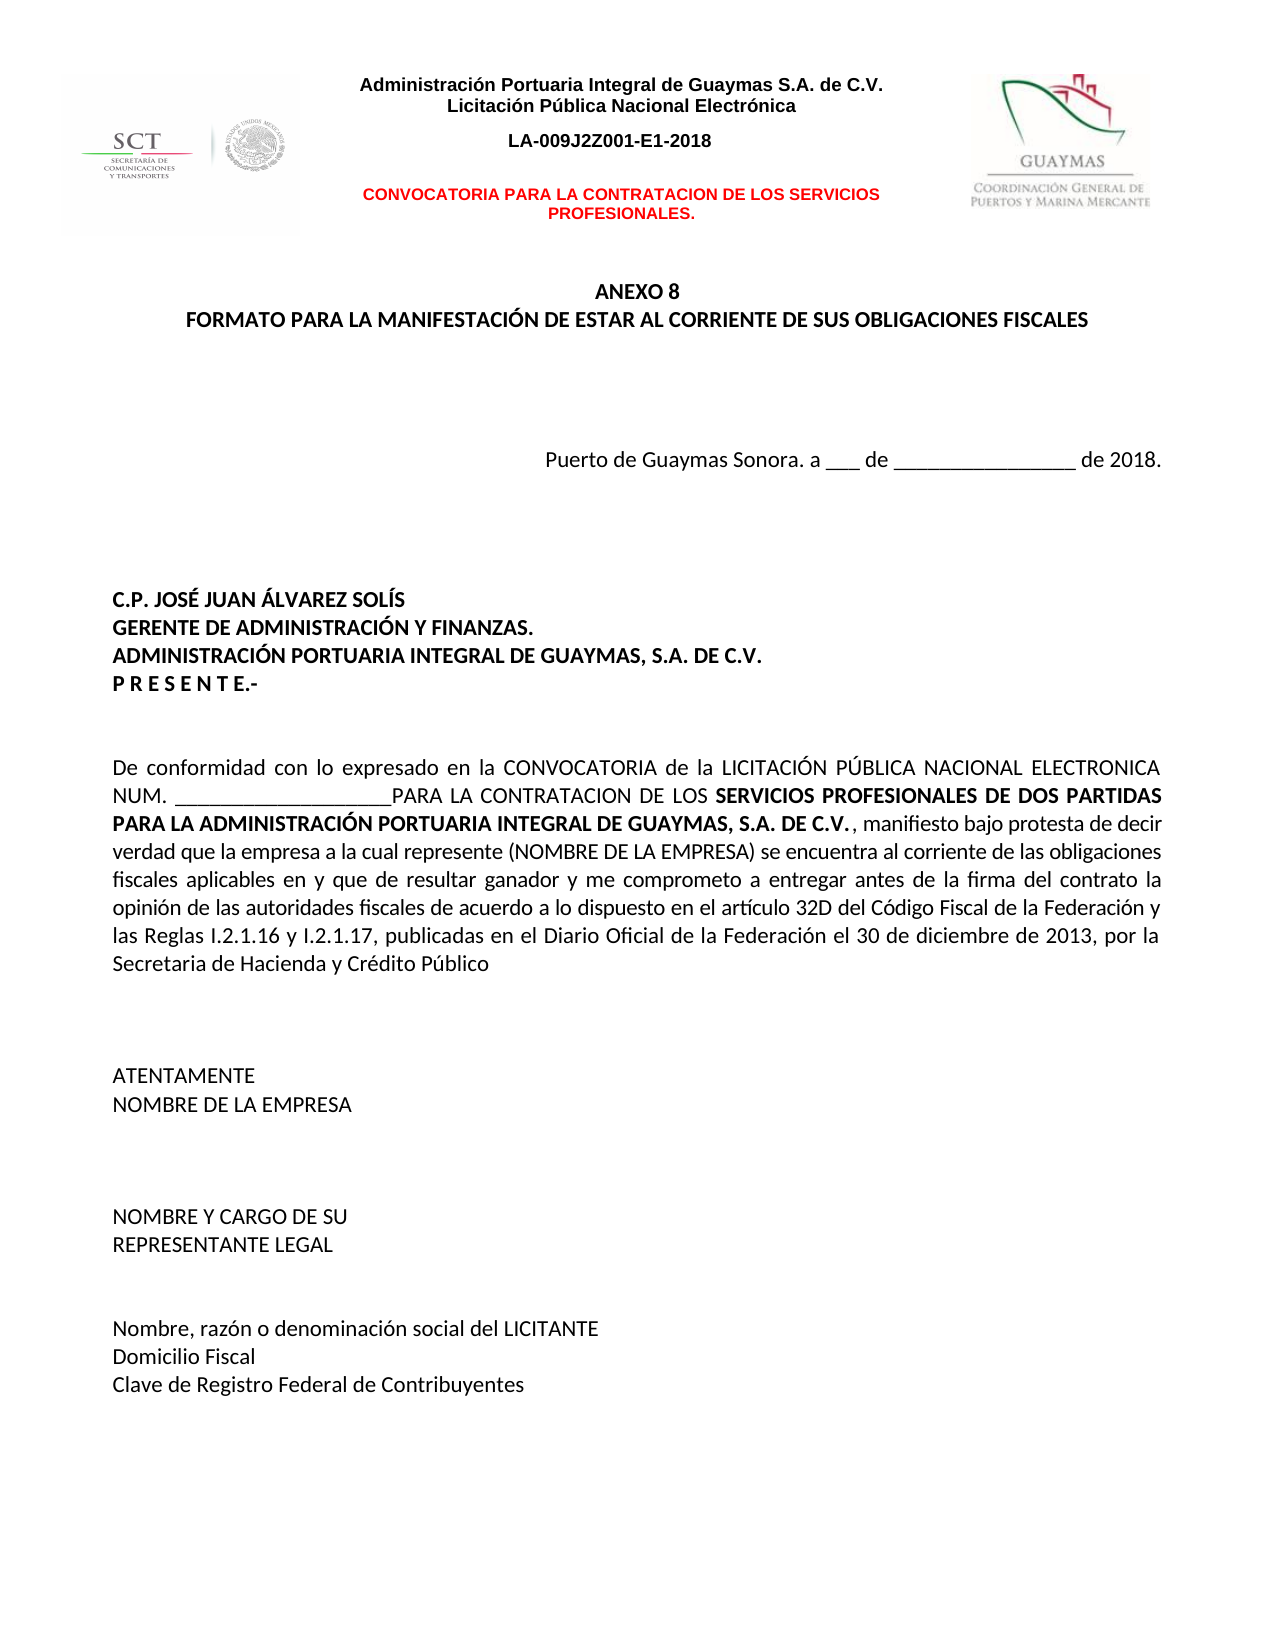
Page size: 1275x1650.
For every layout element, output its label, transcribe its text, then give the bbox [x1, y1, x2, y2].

text ADMINISTRACIÓN PORTUARIA INTEGRAL DE GUAYMAS, S.A. DE C.V. [112, 641, 1162, 669]
text NOMBRE DE LA EMPRESA [112, 1090, 1162, 1118]
text NOMBRE Y CARGO DE SU [112, 1202, 1162, 1230]
text ATENTAMENTE [112, 1062, 1162, 1090]
picture [970, 74, 1151, 209]
picture [61, 74, 300, 236]
text C.P. JOSÉ JUAN ÁLVAREZ SOLÍS [112, 585, 1162, 613]
text P R E S E N T E.- [112, 669, 1162, 697]
text Clave de Registro Federal de Contribuyentes [112, 1370, 1162, 1398]
text Nombre, razón o denominación social del LICITANTE [112, 1314, 1162, 1342]
text Domicilio Fiscal [112, 1342, 1162, 1370]
text FORMATO PARA LA MANIFESTACIÓN DE ESTAR AL CORRIENTE DE SUS OBLIGACIONES FISCALES [112, 305, 1162, 333]
text De conformidad con lo expresado en la CONVOCATORIA de la LICITACIÓN PÚBLICA NACIONAL ELECTRONICA NUM. ___________________PARA LA CONTRATACION DE LOS SERVICIOS PROFESIONALES DE DOS PARTIDAS PARA LA ADMINISTRACIÓN PORTUARIA INTEGRAL DE GUAYMAS, S.A. DE C.V., manifiesto bajo protesta de decir verdad que la empresa a la cual represente (NOMBRE DE LA EMPRESA) se encuentra al corriente de las obligaciones fiscales aplicables en y que de resultar ganador y me comprometo a entregar antes de la firma del contrato la opinión de las autoridades fiscales de acuerdo a lo dispuesto en el artículo 32D del Código Fiscal de la Federación y las Reglas I.2.1.16 y I.2.1.17, publicadas en el Diario Oficial de la Federación el 30 de diciembre de 2013, por la Secretaria de Hacienda y Crédito Público [112, 753, 1162, 978]
text Puerto de Guaymas Sonora. a ___ de ________________ de 2018. [112, 445, 1162, 473]
text GERENTE DE ADMINISTRACIÓN Y FINANZAS. [112, 613, 1162, 641]
text REPRESENTANTE LEGAL [112, 1230, 1162, 1258]
text ANEXO 8 [112, 277, 1162, 305]
